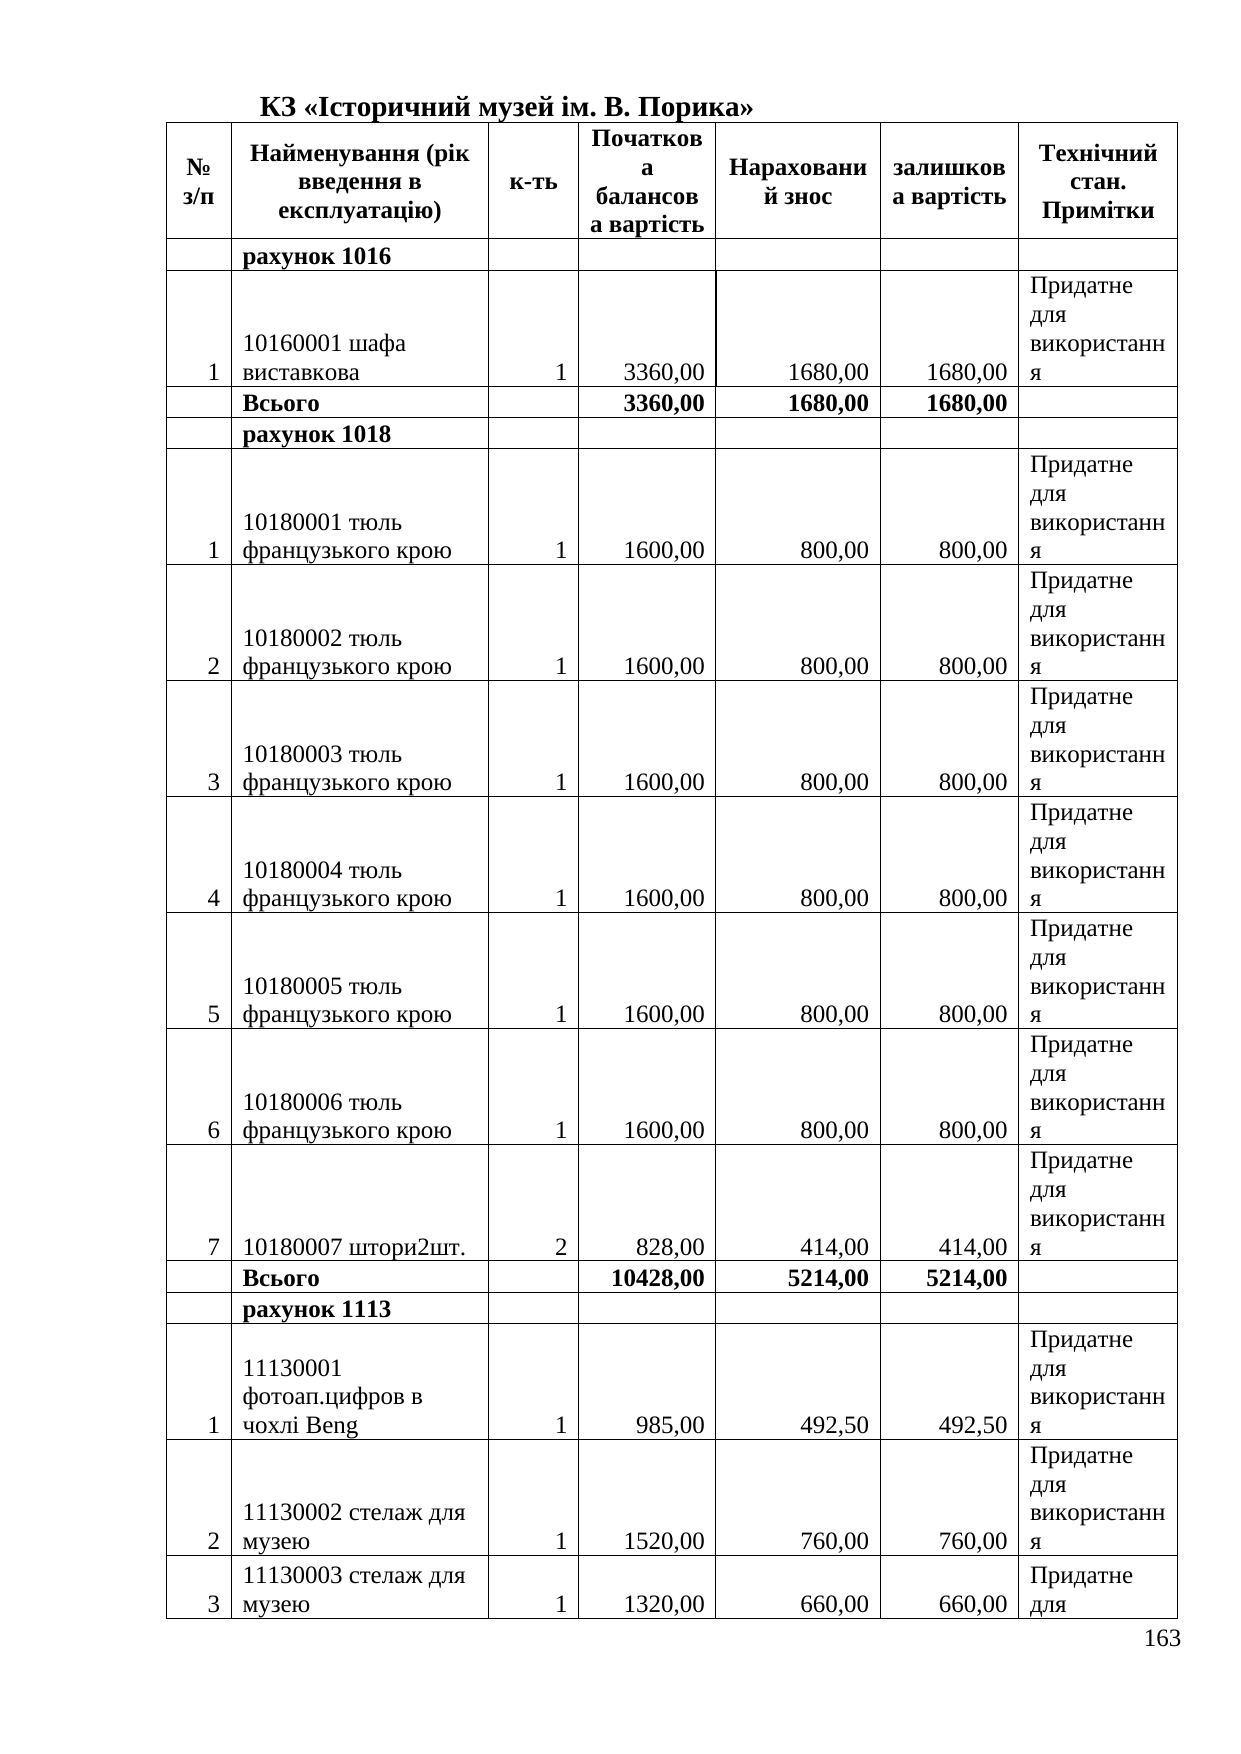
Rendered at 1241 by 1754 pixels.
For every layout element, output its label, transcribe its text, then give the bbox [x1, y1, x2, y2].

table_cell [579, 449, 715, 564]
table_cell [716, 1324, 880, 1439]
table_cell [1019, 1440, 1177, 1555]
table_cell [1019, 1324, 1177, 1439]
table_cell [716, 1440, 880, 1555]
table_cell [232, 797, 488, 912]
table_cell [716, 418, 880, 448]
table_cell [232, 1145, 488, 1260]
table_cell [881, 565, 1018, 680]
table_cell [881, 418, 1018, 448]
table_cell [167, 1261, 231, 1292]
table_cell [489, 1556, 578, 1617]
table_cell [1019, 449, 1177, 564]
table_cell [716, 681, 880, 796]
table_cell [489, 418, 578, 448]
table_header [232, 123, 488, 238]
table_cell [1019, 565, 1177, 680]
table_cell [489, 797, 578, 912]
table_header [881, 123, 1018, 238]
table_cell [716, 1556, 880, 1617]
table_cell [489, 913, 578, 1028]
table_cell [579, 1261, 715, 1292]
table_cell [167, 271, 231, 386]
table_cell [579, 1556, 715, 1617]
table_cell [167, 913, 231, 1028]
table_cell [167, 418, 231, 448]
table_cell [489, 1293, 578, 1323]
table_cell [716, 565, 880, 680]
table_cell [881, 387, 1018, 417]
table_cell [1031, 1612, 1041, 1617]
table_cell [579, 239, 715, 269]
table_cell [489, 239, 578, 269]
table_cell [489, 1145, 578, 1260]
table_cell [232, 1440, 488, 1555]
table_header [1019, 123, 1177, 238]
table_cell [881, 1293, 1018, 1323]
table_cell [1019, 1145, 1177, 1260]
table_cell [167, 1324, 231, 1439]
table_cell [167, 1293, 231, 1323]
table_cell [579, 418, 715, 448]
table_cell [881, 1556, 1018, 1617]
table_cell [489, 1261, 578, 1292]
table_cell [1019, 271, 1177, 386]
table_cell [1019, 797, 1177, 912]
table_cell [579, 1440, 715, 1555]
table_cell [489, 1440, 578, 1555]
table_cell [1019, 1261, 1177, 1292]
list КЗ «Історичний музей ім. В. Порика» [252, 89, 1181, 122]
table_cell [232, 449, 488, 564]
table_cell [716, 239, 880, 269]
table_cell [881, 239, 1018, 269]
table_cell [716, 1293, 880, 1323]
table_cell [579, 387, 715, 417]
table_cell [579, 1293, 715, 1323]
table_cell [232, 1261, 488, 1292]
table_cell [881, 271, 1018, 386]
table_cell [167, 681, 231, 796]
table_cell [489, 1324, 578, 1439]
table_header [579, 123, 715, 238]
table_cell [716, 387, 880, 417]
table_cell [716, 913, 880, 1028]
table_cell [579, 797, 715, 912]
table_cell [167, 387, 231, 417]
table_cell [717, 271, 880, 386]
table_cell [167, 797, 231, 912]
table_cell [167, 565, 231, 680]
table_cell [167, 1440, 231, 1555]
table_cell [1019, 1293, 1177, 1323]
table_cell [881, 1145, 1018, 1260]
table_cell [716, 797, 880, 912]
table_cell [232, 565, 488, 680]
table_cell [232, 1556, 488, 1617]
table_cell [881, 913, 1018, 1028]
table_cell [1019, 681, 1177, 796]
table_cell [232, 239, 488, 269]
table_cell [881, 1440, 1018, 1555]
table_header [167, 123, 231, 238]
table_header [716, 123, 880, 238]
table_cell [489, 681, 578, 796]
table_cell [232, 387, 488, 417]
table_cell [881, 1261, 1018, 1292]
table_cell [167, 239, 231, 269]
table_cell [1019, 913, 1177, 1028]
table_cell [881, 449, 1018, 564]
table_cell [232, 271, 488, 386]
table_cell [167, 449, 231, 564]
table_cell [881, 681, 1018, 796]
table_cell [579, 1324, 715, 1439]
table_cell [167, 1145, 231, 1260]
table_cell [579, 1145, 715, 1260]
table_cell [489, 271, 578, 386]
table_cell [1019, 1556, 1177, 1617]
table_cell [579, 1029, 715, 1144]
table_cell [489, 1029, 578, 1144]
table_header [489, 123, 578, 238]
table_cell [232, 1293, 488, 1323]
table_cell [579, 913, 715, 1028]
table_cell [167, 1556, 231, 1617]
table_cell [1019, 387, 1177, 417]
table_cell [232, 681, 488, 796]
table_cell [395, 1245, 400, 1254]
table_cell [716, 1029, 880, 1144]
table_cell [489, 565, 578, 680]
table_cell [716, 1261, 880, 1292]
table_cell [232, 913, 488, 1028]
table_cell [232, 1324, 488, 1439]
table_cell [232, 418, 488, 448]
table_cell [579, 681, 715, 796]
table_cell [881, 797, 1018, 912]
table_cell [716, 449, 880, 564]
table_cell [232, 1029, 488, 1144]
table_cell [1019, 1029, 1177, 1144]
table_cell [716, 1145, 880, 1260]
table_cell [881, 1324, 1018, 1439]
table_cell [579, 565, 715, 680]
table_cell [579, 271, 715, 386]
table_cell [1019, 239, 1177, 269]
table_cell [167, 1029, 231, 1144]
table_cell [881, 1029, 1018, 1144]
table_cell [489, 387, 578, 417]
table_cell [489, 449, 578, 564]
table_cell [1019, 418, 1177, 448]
